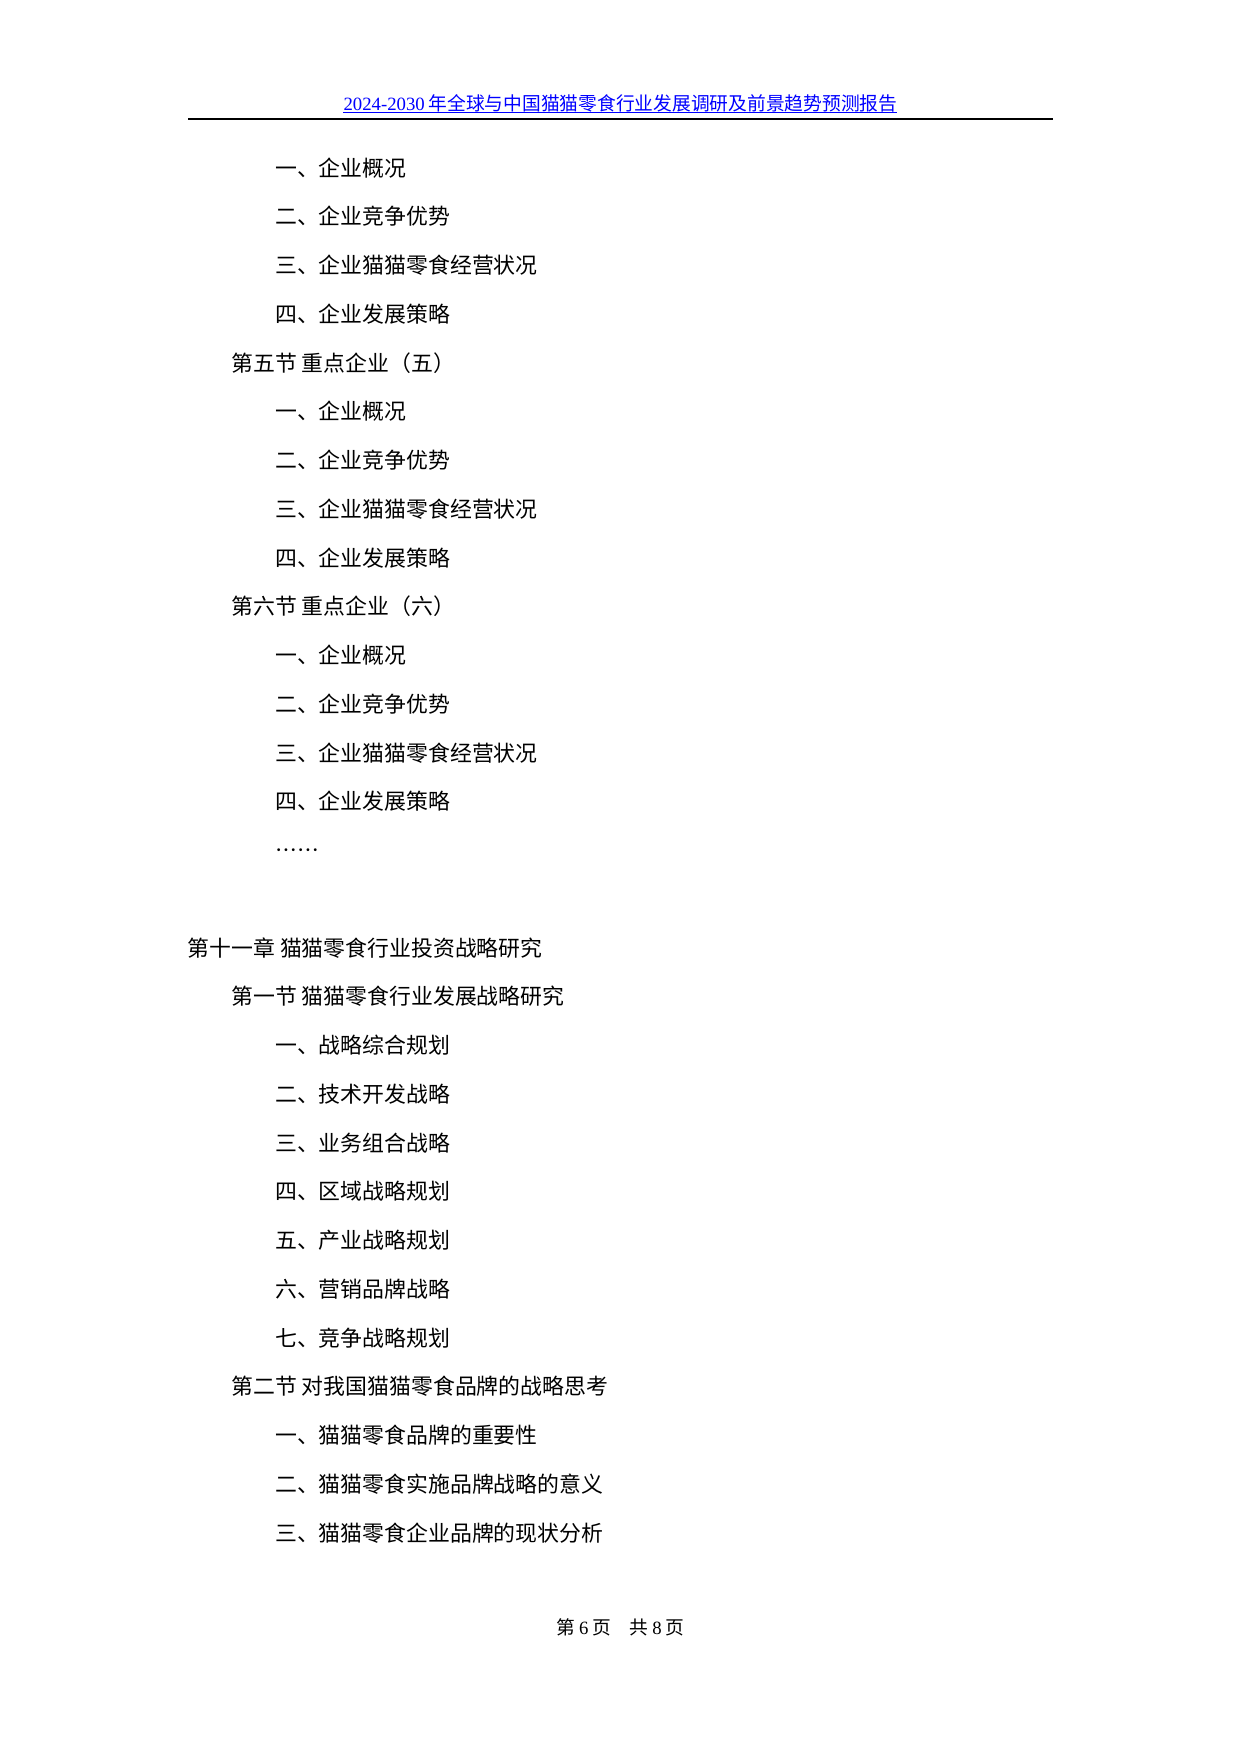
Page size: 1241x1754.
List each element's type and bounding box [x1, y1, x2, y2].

text [187, 150, 1053, 1548]
